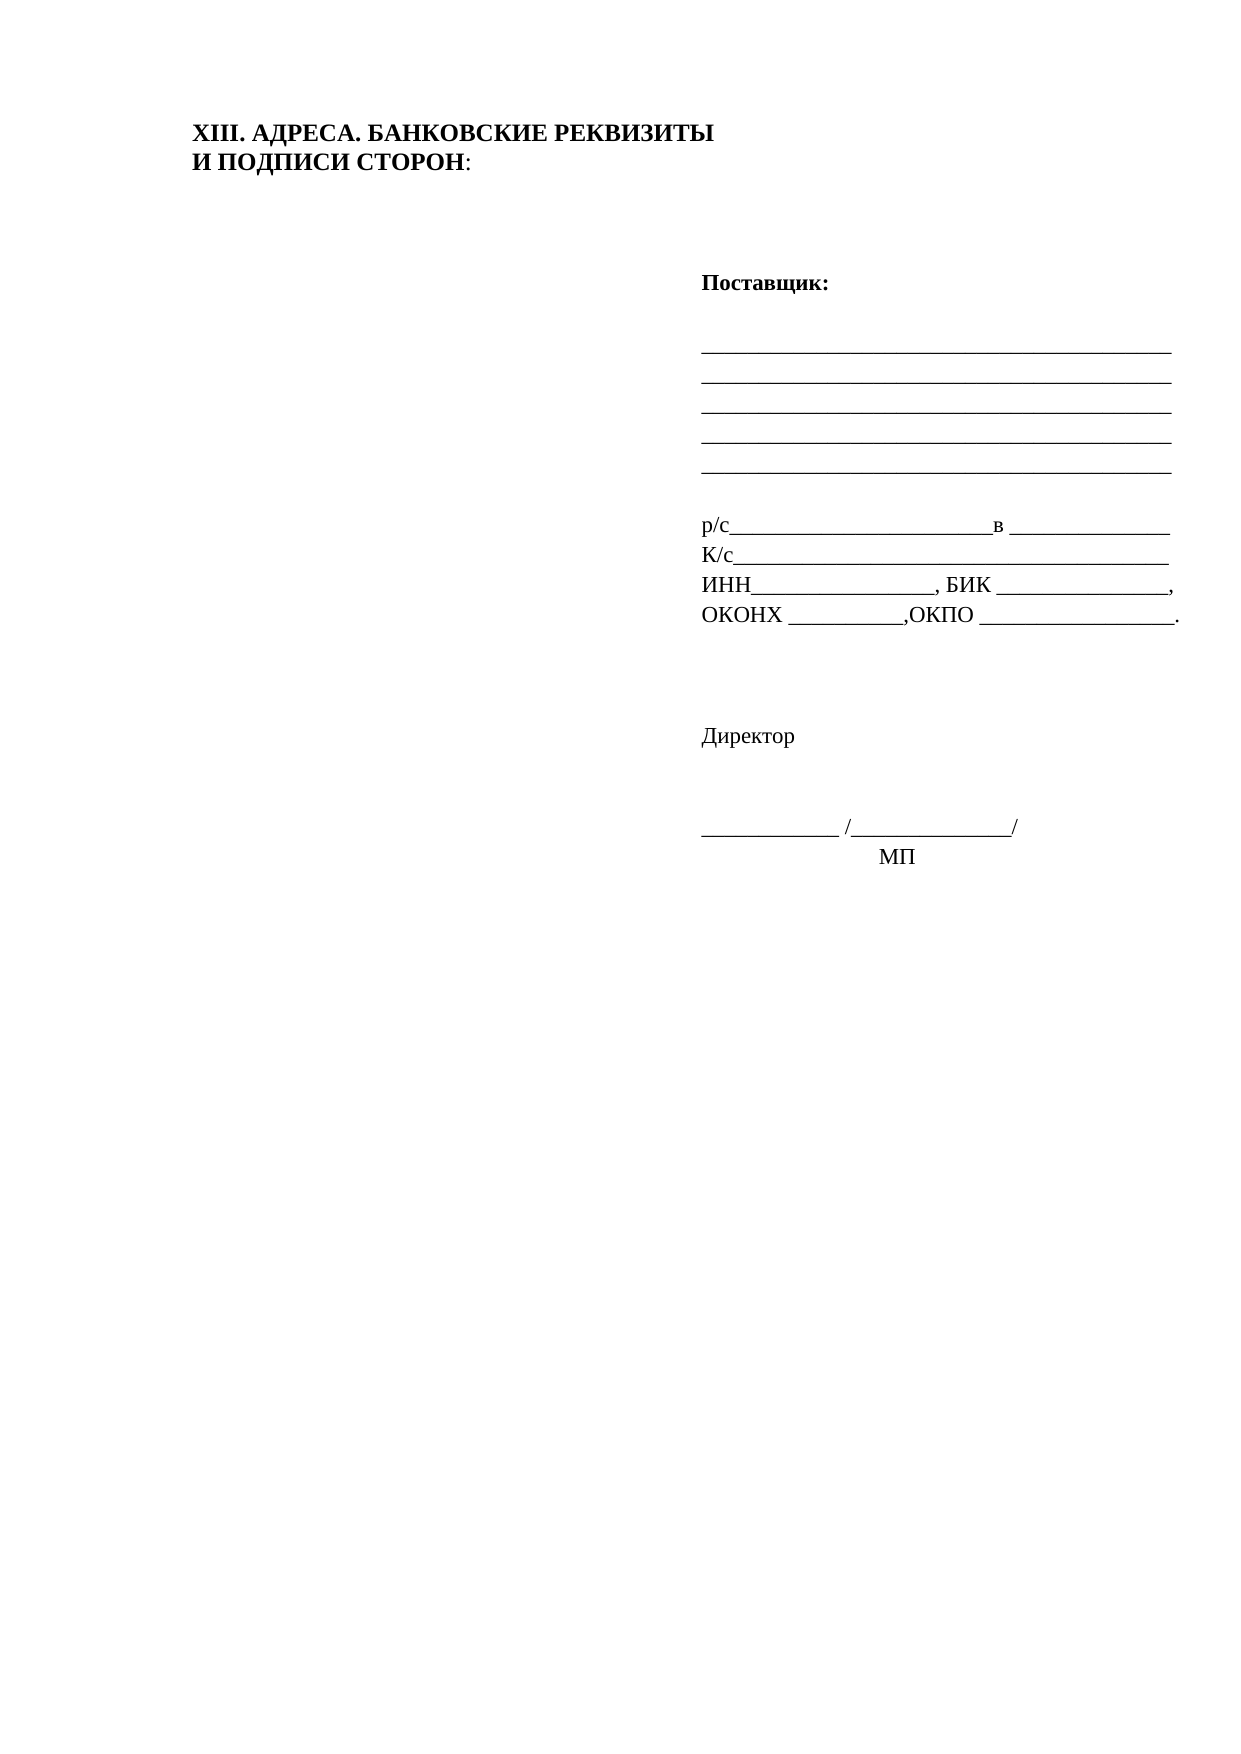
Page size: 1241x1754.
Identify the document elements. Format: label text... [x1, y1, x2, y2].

table_header Поставщик: _________________________________________ _________________________________________ _________________________________________ _________________________________________ _________________________________________ р/с_______________________в ______________ К/с______________________________________ ИНН________________, БИК _______________, ОКОНХ __________,ОКПО _________________. Директор ____________ /______________/ МП [694, 118, 1226, 873]
table_header [177, 118, 694, 873]
